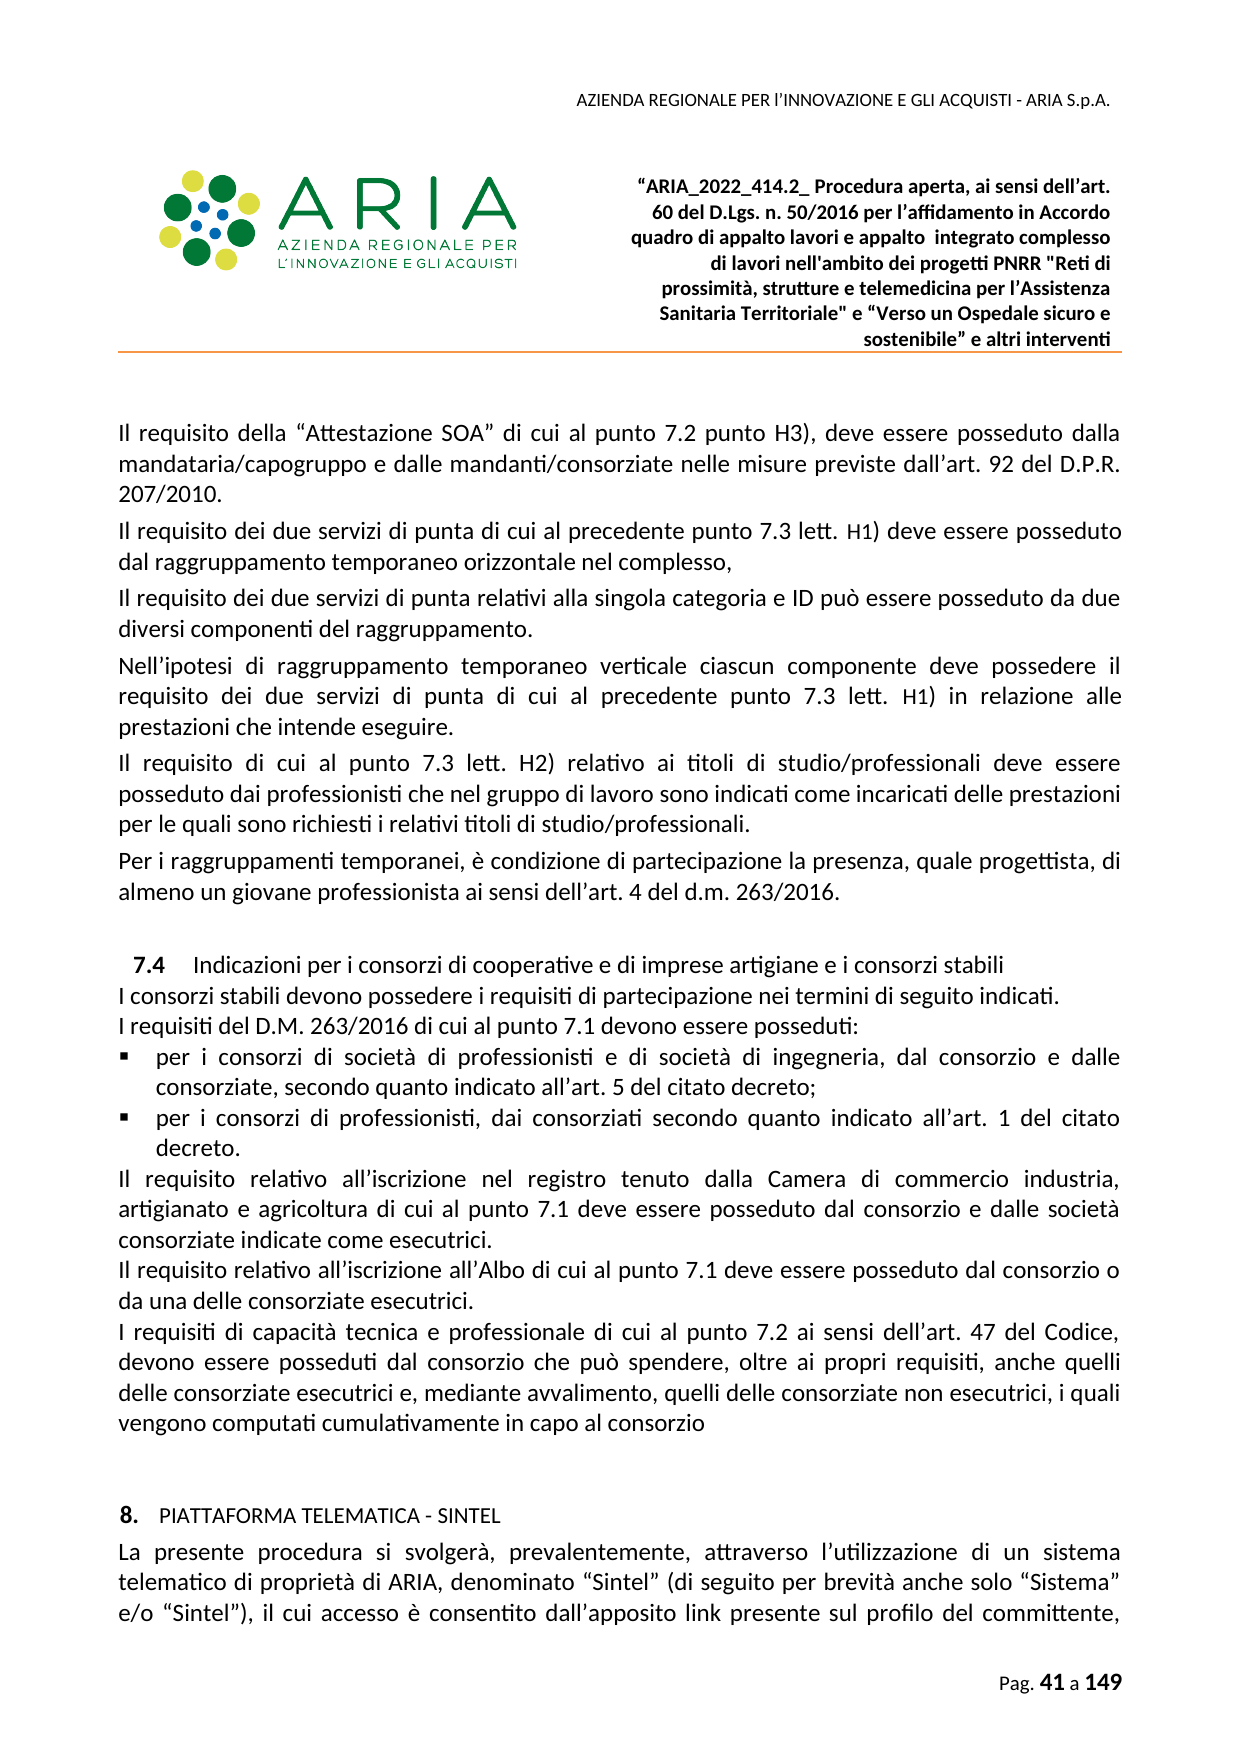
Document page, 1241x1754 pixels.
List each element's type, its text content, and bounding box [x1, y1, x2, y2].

text Il requisito relativo all’iscrizione nel registro tenuto dalla Camera di commercio industria, artigianato e agricoltura di cui al punto 7.1 deve essere posseduto dal consorzio e dalle società consorziate indicate come esecutrici. [118, 1163, 1122, 1255]
subtitle Indicazioni per i consorzi di cooperative e di imprese artigiane e i consorzi stabili [133, 949, 1122, 980]
text Per i raggruppamenti temporanei, è condizione di partecipazione la presenza, quale progettista, di almeno un giovane professionista ai sensi dell’art. 4 del d.m. 263/2016. [118, 845, 1122, 906]
text Il requisito dei due servizi di punta relativi alla singola categoria e ID può essere posseduto da due diversi componenti del raggruppamento. [118, 582, 1122, 643]
subtitle PIATTAFORMA TELEMATICA - SINTEL [119, 1499, 1122, 1529]
text I requisiti del D.M. 263/2016 di cui al punto 7.1 devono essere posseduti: [118, 1011, 1122, 1041]
text Il requisito relativo all’iscrizione all’Albo di cui al punto 7.1 deve essere posseduto dal consorzio o da una delle consorziate esecutrici. [118, 1255, 1122, 1316]
text Il requisito di cui al punto 7.3 lett. H2) relativo ai titoli di studio/professionali deve essere posseduto dai professionisti che nel gruppo di lavoro sono indicati come incaricati delle prestazioni per le quali sono richiesti i relativi titoli di studio/professionali. [118, 748, 1122, 839]
picture [129, 140, 547, 300]
list per i consorzi di società di professionisti e di società di ingegneria, dal consorzio e dalle consorziate, secondo quanto indicato all’art. 5 del citato decreto; [118, 1041, 1122, 1102]
text Il requisito dei due servizi di punta di cui al precedente punto 7.3 lett. H1) deve essere posseduto dal raggruppamento temporaneo orizzontale nel complesso, [118, 515, 1122, 576]
text I consorzi stabili devono possedere i requisiti di partecipazione nei termini di seguito indicati. [118, 980, 1122, 1011]
text Nell’ipotesi di raggruppamento temporaneo verticale ciascun componente deve possedere il requisito dei due servizi di punta di cui al precedente punto 7.3 lett. H1) in relazione alle prestazioni che intende eseguire. [118, 650, 1122, 741]
text Il requisito della “Attestazione SOA” di cui al punto 7.2 punto H3), deve essere posseduto dalla mandataria/capogruppo e dalle mandanti/consorziate nelle misure previste dall’art. 92 del D.P.R. 207/2010. [118, 417, 1122, 509]
list per i consorzi di professionisti, dai consorziati secondo quanto indicato all’art. 1 del citato decreto. [118, 1102, 1122, 1163]
text I requisiti di capacità tecnica e professionale di cui al punto 7.2 ai sensi dell’art. 47 del Codice, devono essere posseduti dal consorzio che può spendere, oltre ai propri requisiti, anche quelli delle consorziate esecutrici e, mediante avvalimento, quelli delle consorziate non esecutrici, i quali vengono computati cumulativamente in capo al consorzio [118, 1316, 1122, 1438]
